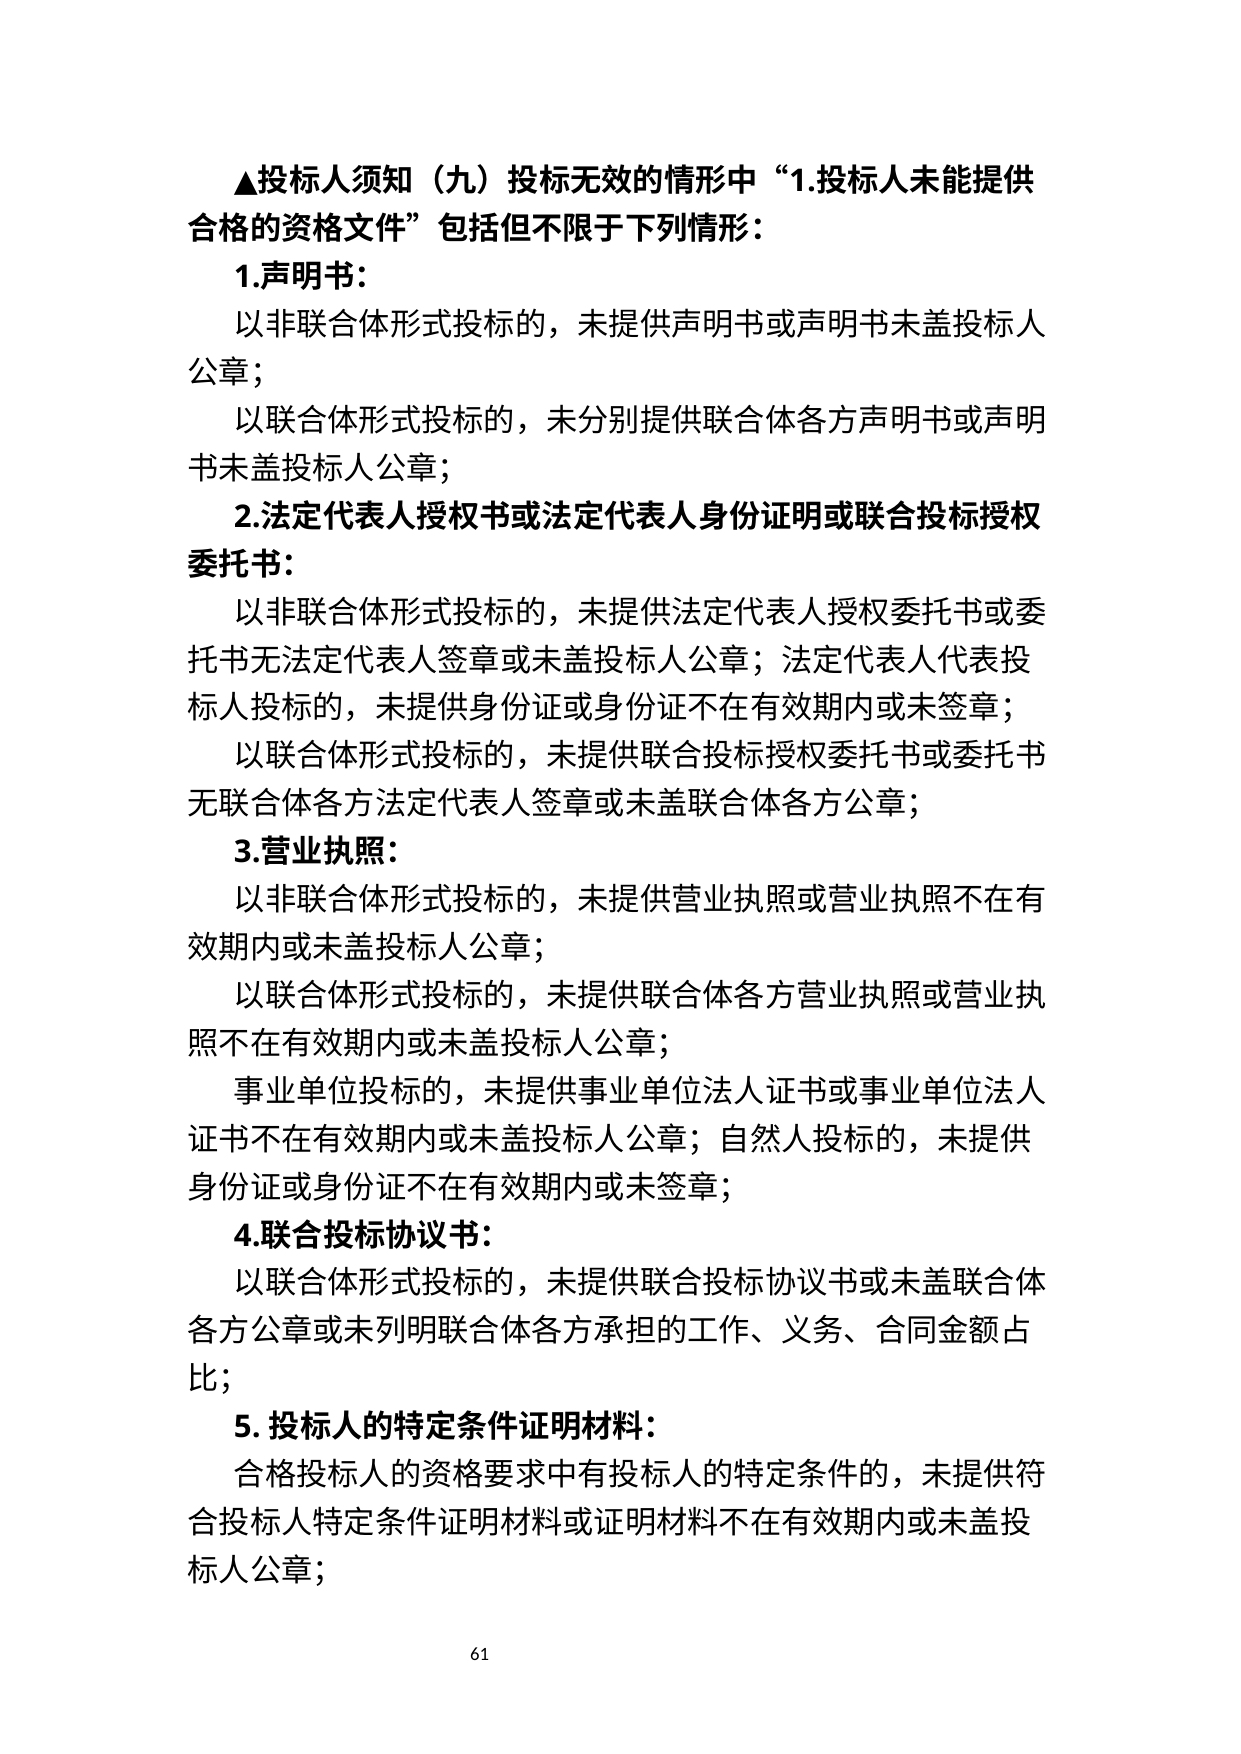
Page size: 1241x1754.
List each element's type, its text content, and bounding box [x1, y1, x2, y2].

text 4.联合投标协议书： [187, 1208, 1053, 1256]
text 以非联合体形式投标的，未提供声明书或声明书未盖投标人公章； [187, 297, 1053, 393]
text 2.法定代表人授权书或法定代表人身份证明或联合投标授权委托书： [187, 489, 1053, 585]
text ▲投标人须知（九）投标无效的情形中“1.投标人未能提供合格的资格文件”包括但不限于下列情形： [187, 153, 1053, 249]
text 以联合体形式投标的，未分别提供联合体各方声明书或声明书未盖投标人公章； [187, 393, 1053, 489]
text 以联合体形式投标的，未提供联合投标协议书或未盖联合体各方公章或未列明联合体各方承担的工作、义务、合同金额占比； [187, 1256, 1053, 1399]
text 以联合体形式投标的，未提供联合体各方营业执照或营业执照不在有效期内或未盖投标人公章； [187, 968, 1053, 1064]
text 5. 投标人的特定条件证明材料： [187, 1399, 1053, 1447]
text 合格投标人的资格要求中有投标人的特定条件的，未提供符合投标人特定条件证明材料或证明材料不在有效期内或未盖投标人公章； [187, 1447, 1053, 1591]
text 以非联合体形式投标的，未提供营业执照或营业执照不在有效期内或未盖投标人公章； [187, 872, 1053, 968]
text 以联合体形式投标的，未提供联合投标授权委托书或委托书无联合体各方法定代表人签章或未盖联合体各方公章； [187, 728, 1053, 824]
text 3.营业执照： [187, 824, 1053, 872]
text 1.声明书： [187, 249, 1053, 297]
text 以非联合体形式投标的，未提供法定代表人授权委托书或委托书无法定代表人签章或未盖投标人公章；法定代表人代表投标人投标的，未提供身份证或身份证不在有效期内或未签章； [187, 585, 1053, 728]
text 事业单位投标的，未提供事业单位法人证书或事业单位法人证书不在有效期内或未盖投标人公章；自然人投标的，未提供身份证或身份证不在有效期内或未签章； [187, 1064, 1053, 1208]
